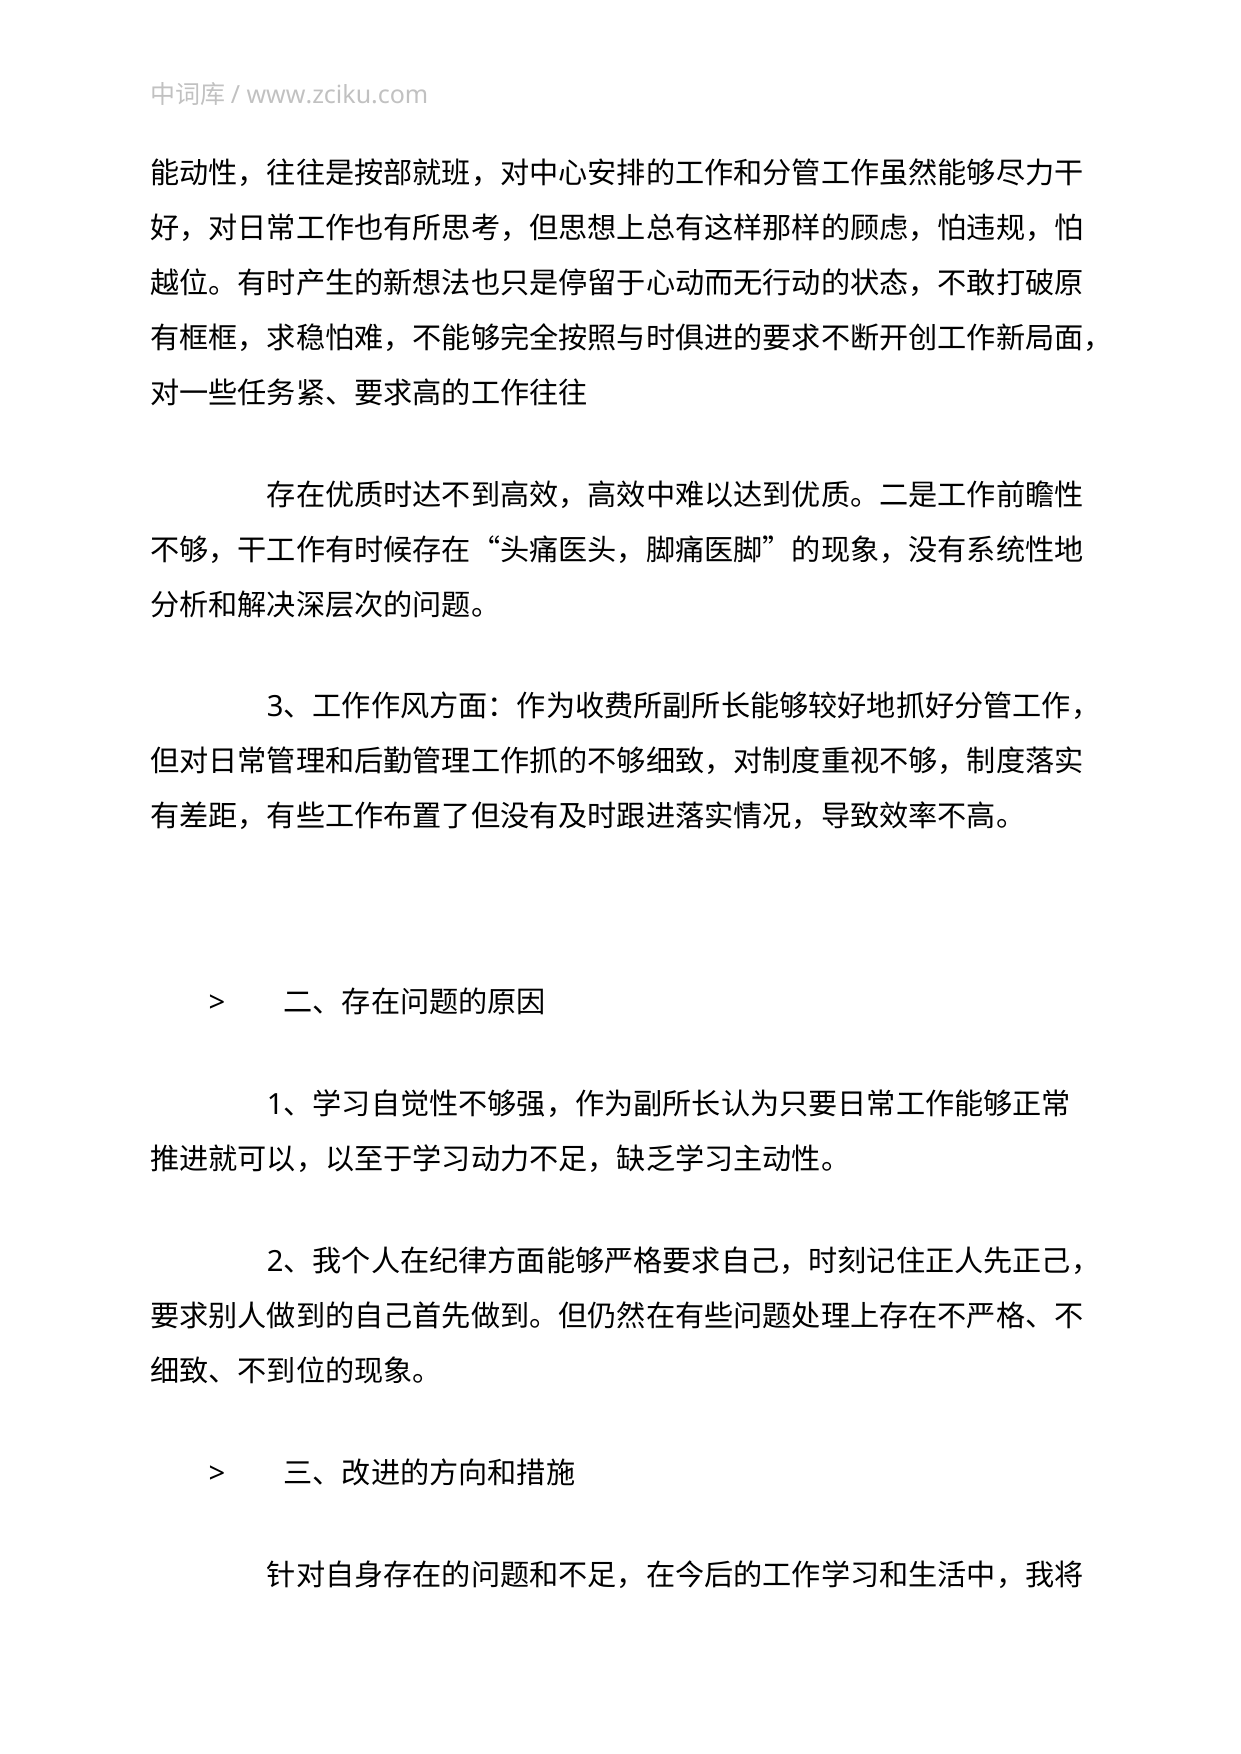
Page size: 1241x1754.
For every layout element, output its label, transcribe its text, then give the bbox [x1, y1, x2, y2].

text 3、工作作风方面：作为收费所副所长能够较好地抓好分管工作，但对日常管理和后勤管理工作抓的不够细致，对制度重视不够，制度落实有差距，有些工作布置了但没有及时跟进落实情况，导致效率不高。 [150, 683, 1090, 835]
text 2、我个人在纪律方面能够严格要求自己，时刻记住正人先正己，要求别人做到的自己首先做到。但仍然在有些问题处理上存在不严格、不细致、不到位的现象。 [150, 1237, 1090, 1390]
text 存在优质时达不到高效，高效中难以达到优质。二是工作前瞻性不够，干工作有时候存在“头痛医头，脚痛医脚”的现象，没有系统性地分析和解决深层次的问题。 [150, 471, 1090, 623]
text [150, 150, 1090, 412]
text > 三、改进的方向和措施 [150, 1449, 1090, 1492]
text > 二、存在问题的原因 [150, 979, 1090, 1021]
text 1、学习自觉性不够强，作为副所长认为只要日常工作能够正常推进就可以，以至于学习动力不足，缺乏学习主动性。 [150, 1081, 1090, 1178]
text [150, 1551, 1090, 1593]
